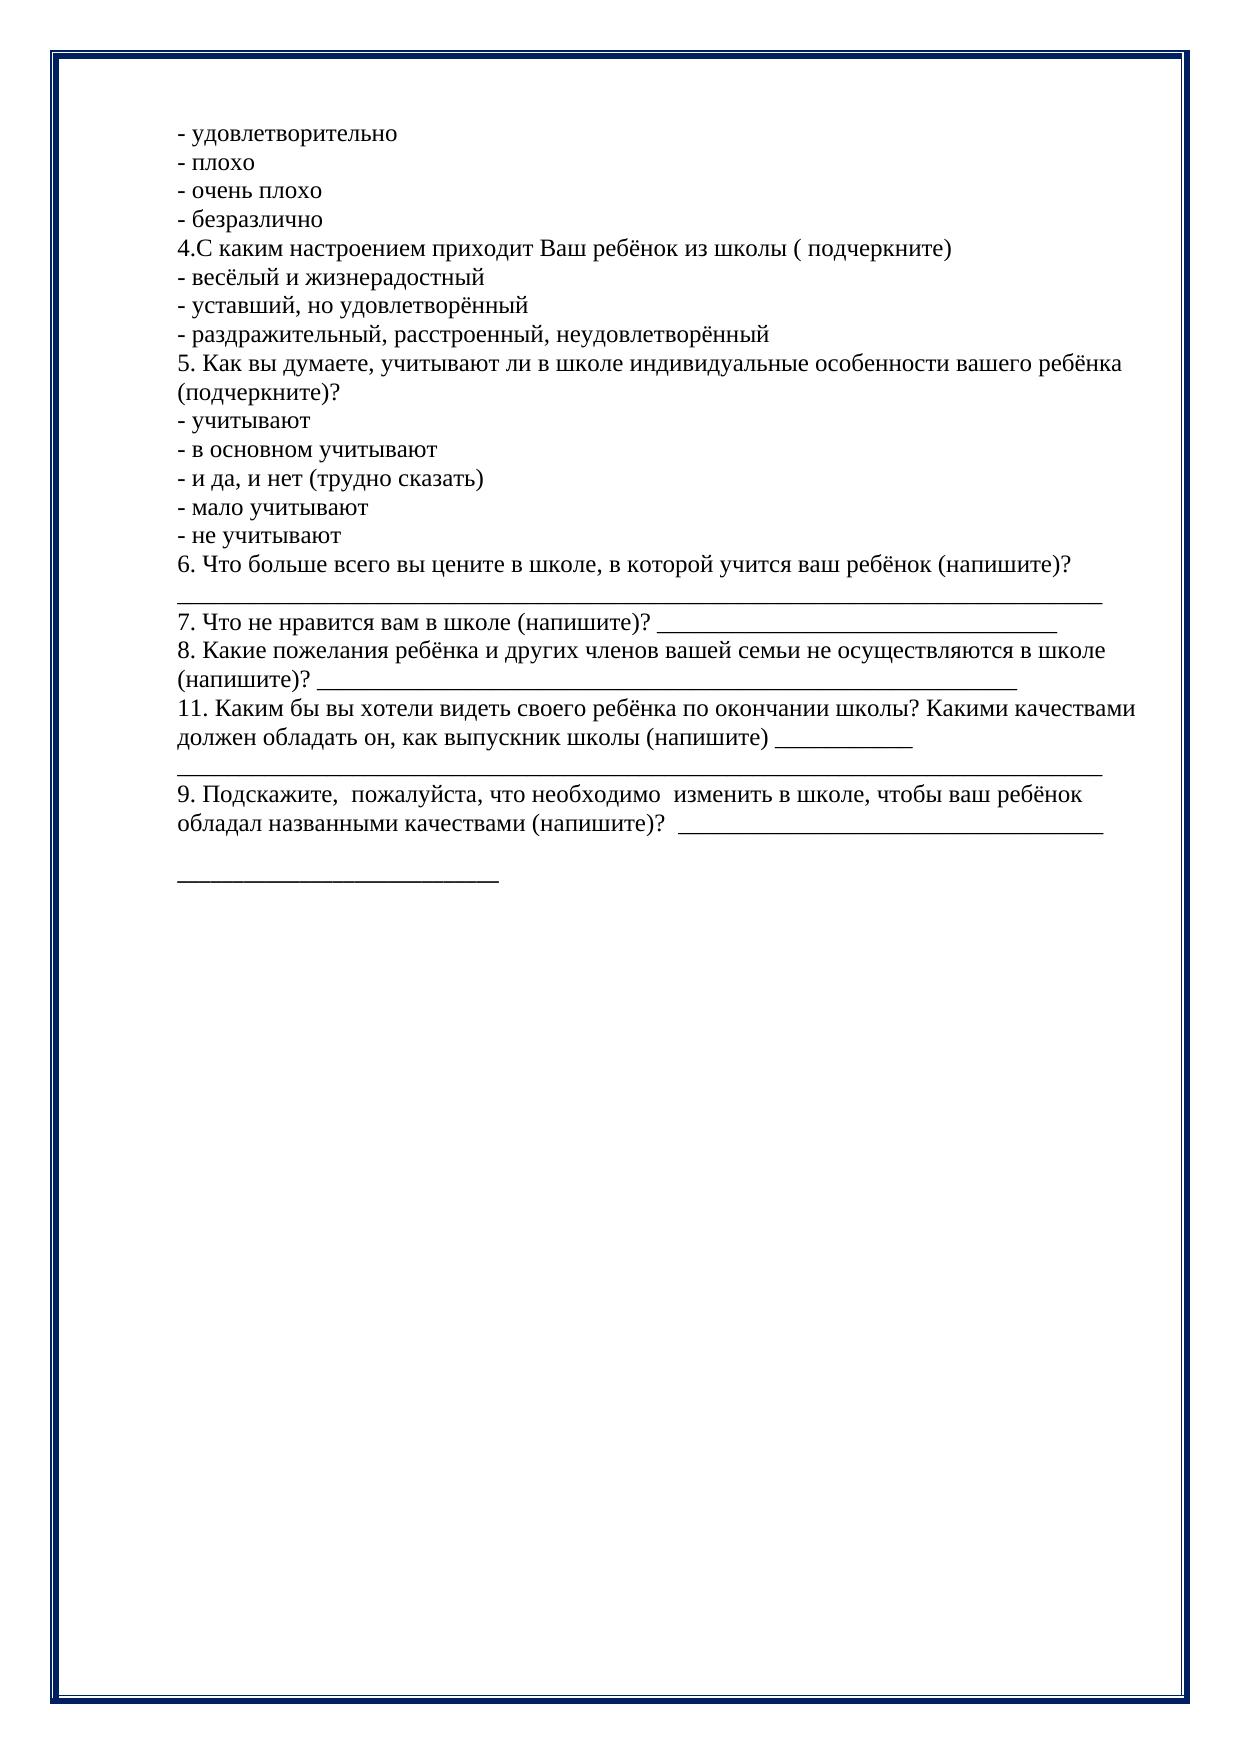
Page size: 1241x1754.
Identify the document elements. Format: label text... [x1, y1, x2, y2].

text - весёлый и жизнерадостный [177, 262, 1152, 291]
text - удовлетворительно [177, 118, 1152, 147]
text 4.С каким настроением приходит Ваш ребёнок из школы ( подчеркните) [177, 233, 1152, 262]
text 9. Подскажите, пожалуйста, что необходимо изменить в школе, чтобы ваш ребёнок обладал названными качествами (напишите)? __________________________________ [177, 779, 1152, 837]
text 7. Что не нравится вам в школе (напишите)? ________________________________ [177, 607, 1152, 636]
text 6. Что больше всего вы цените в школе, в которой учится ваш ребёнок (напишите)? __________________________________________________________________________ [177, 549, 1152, 607]
text - мало учитывают [177, 492, 1152, 521]
text _____________________________ [177, 852, 1164, 887]
text - учитывают [177, 406, 1152, 434]
text - плохо [177, 147, 1152, 176]
text - очень плохо [177, 176, 1152, 204]
text - уставший, но удовлетворённый [177, 291, 1152, 319]
text 11. Каким бы вы хотели видеть своего ребёнка по окончании школы? Какими качествами должен обладать он, как выпускник школы (напишите) ___________ __________________________________________________________________________ [177, 693, 1152, 779]
text - не учитывают [177, 521, 1152, 549]
text - в основном учитывают [177, 434, 1152, 463]
text - раздражительный, расстроенный, неудовлетворённый [177, 319, 1152, 348]
text 8. Какие пожелания ребёнка и других членов вашей семьи не осуществляются в школе (напишите)? ________________________________________________________ [177, 636, 1152, 693]
text 5. Как вы думаете, учитывают ли в школе индивидуальные особенности вашего ребёнка (подчеркните)? [177, 348, 1152, 406]
text - и да, и нет (трудно сказать) [177, 463, 1152, 492]
text - безразлично [177, 204, 1152, 233]
